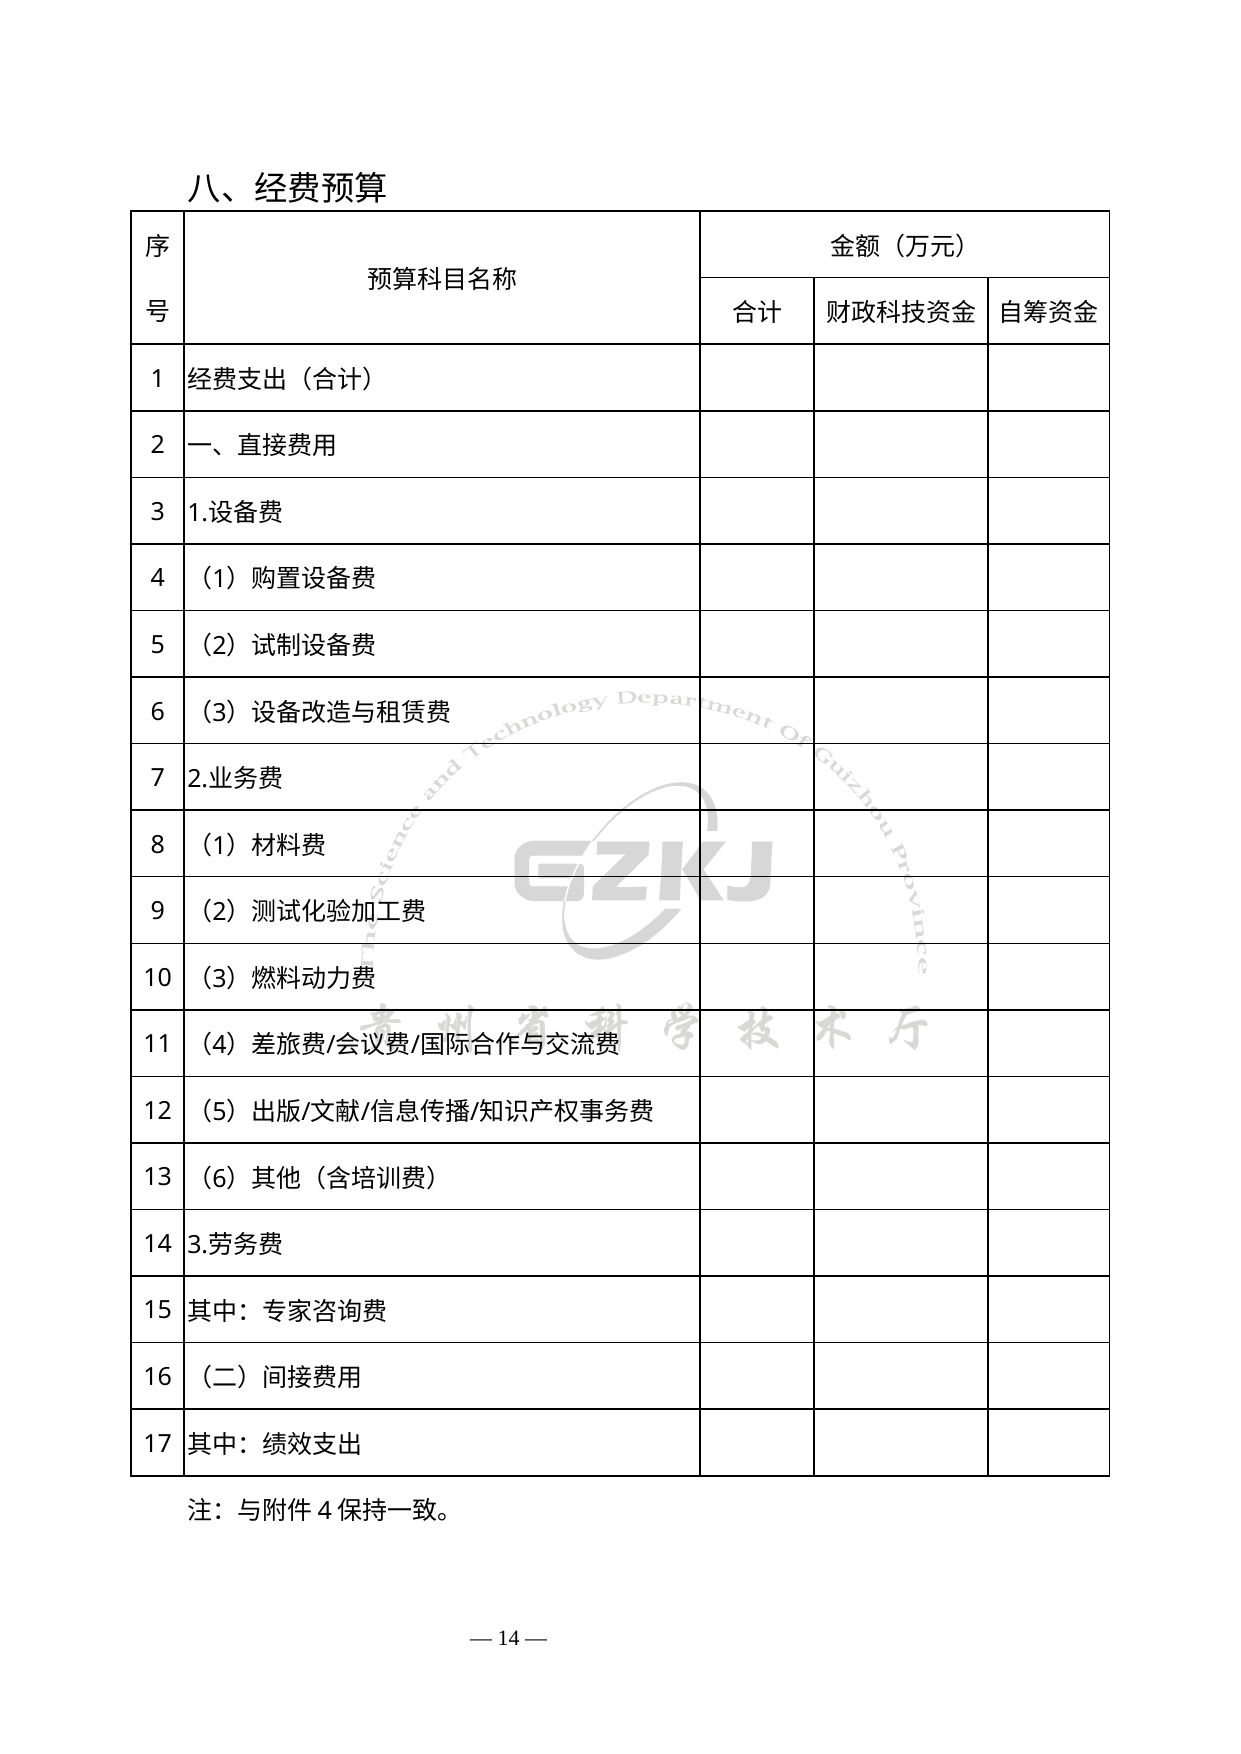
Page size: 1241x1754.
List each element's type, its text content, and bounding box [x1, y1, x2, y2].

text 八、经费预算 [187, 162, 1050, 210]
table_cell [989, 478, 1109, 543]
table_cell [701, 678, 813, 743]
table_cell 15 [132, 1277, 183, 1342]
table_cell [815, 1144, 987, 1209]
table_cell [701, 611, 813, 676]
table_cell [989, 1210, 1109, 1275]
table_cell [701, 744, 813, 809]
table_cell （4）差旅费/会议费/国际合作与交流费 [185, 1011, 699, 1076]
table_cell [815, 412, 987, 476]
table_cell 其中：专家咨询费 [185, 1277, 699, 1342]
table_cell [701, 345, 813, 410]
table_cell （1）购置设备费 [185, 545, 699, 609]
table_cell [989, 877, 1109, 942]
table_cell 11 [132, 1011, 183, 1076]
table_cell [989, 1077, 1109, 1142]
table_cell 财政科技资金 [815, 278, 987, 343]
table_cell [989, 944, 1109, 1009]
table_cell [815, 744, 987, 809]
text 注：与附件4保持一致。 [187, 1477, 1053, 1541]
table_cell 6 [132, 678, 183, 743]
table_cell （2）测试化验加工费 [185, 877, 699, 942]
table_cell [815, 1343, 987, 1408]
table_cell [701, 877, 813, 942]
table_cell [701, 944, 813, 1009]
table_cell 17 [132, 1410, 183, 1475]
table_cell 14 [132, 1210, 183, 1275]
table_cell （6）其他（含培训费） [185, 1144, 699, 1209]
table_cell [701, 1410, 813, 1475]
table_cell 3 [132, 478, 183, 543]
table_cell [815, 811, 987, 876]
table_cell [815, 877, 987, 942]
table_cell 9 [132, 877, 183, 942]
table_cell [815, 1210, 987, 1275]
table_cell [989, 611, 1109, 676]
table_cell 13 [132, 1144, 183, 1209]
table_cell 16 [132, 1343, 183, 1408]
table_cell [989, 1277, 1109, 1342]
table_header 预算科目名称 [185, 212, 699, 343]
table_cell 8 [132, 811, 183, 876]
table_cell [701, 545, 813, 609]
table_cell （5）出版/文献/信息传播/知识产权事务费 [185, 1077, 699, 1142]
table_cell [815, 1277, 987, 1342]
table_cell 10 [132, 944, 183, 1009]
table_cell [815, 545, 987, 609]
table_cell 2.业务费 [185, 744, 699, 809]
table_cell （1）材料费 [185, 811, 699, 876]
table_cell [701, 811, 813, 876]
table_cell [701, 478, 813, 543]
table_cell [989, 545, 1109, 609]
table_cell 12 [132, 1077, 183, 1142]
table_cell [989, 1410, 1109, 1475]
table_cell [989, 1011, 1109, 1076]
table_cell [815, 611, 987, 676]
table_cell 3.劳务费 [185, 1210, 699, 1275]
table_cell [989, 1144, 1109, 1209]
table_header 序 号 [132, 212, 183, 343]
table_cell 合计 [701, 278, 813, 343]
table_cell [701, 1343, 813, 1408]
table_cell （2）试制设备费 [185, 611, 699, 676]
table_cell [701, 1277, 813, 1342]
table_cell 1.设备费 [185, 478, 699, 543]
table_cell [701, 1011, 813, 1076]
table_cell [815, 678, 987, 743]
table_cell 1 [132, 345, 183, 410]
table_cell 经费支出（合计） [185, 345, 699, 410]
table_cell [815, 1011, 987, 1076]
table_cell [989, 345, 1109, 410]
table_cell [815, 345, 987, 410]
table_cell [815, 1410, 987, 1475]
table_cell （3）燃料动力费 [185, 944, 699, 1009]
table_cell 一、直接费用 [185, 412, 699, 476]
table_cell [989, 744, 1109, 809]
table_cell [989, 678, 1109, 743]
table_cell [815, 944, 987, 1009]
table_cell [701, 1144, 813, 1209]
table_header 金额（万元） [701, 212, 1109, 277]
table_cell [989, 412, 1109, 476]
table_cell 5 [132, 611, 183, 676]
table_cell [701, 412, 813, 476]
table_cell [815, 1077, 987, 1142]
table_cell （二）间接费用 [185, 1343, 699, 1408]
table_cell 自筹资金 [989, 278, 1109, 343]
table_cell [815, 478, 987, 543]
table_cell 4 [132, 545, 183, 609]
table_cell （3）设备改造与租赁费 [185, 678, 699, 743]
table_cell 2 [132, 412, 183, 476]
table_cell [701, 1210, 813, 1275]
table_cell 其中：绩效支出 [185, 1410, 699, 1475]
table_cell [701, 1077, 813, 1142]
table_cell [989, 811, 1109, 876]
table_cell 7 [132, 744, 183, 809]
table_cell [989, 1343, 1109, 1408]
